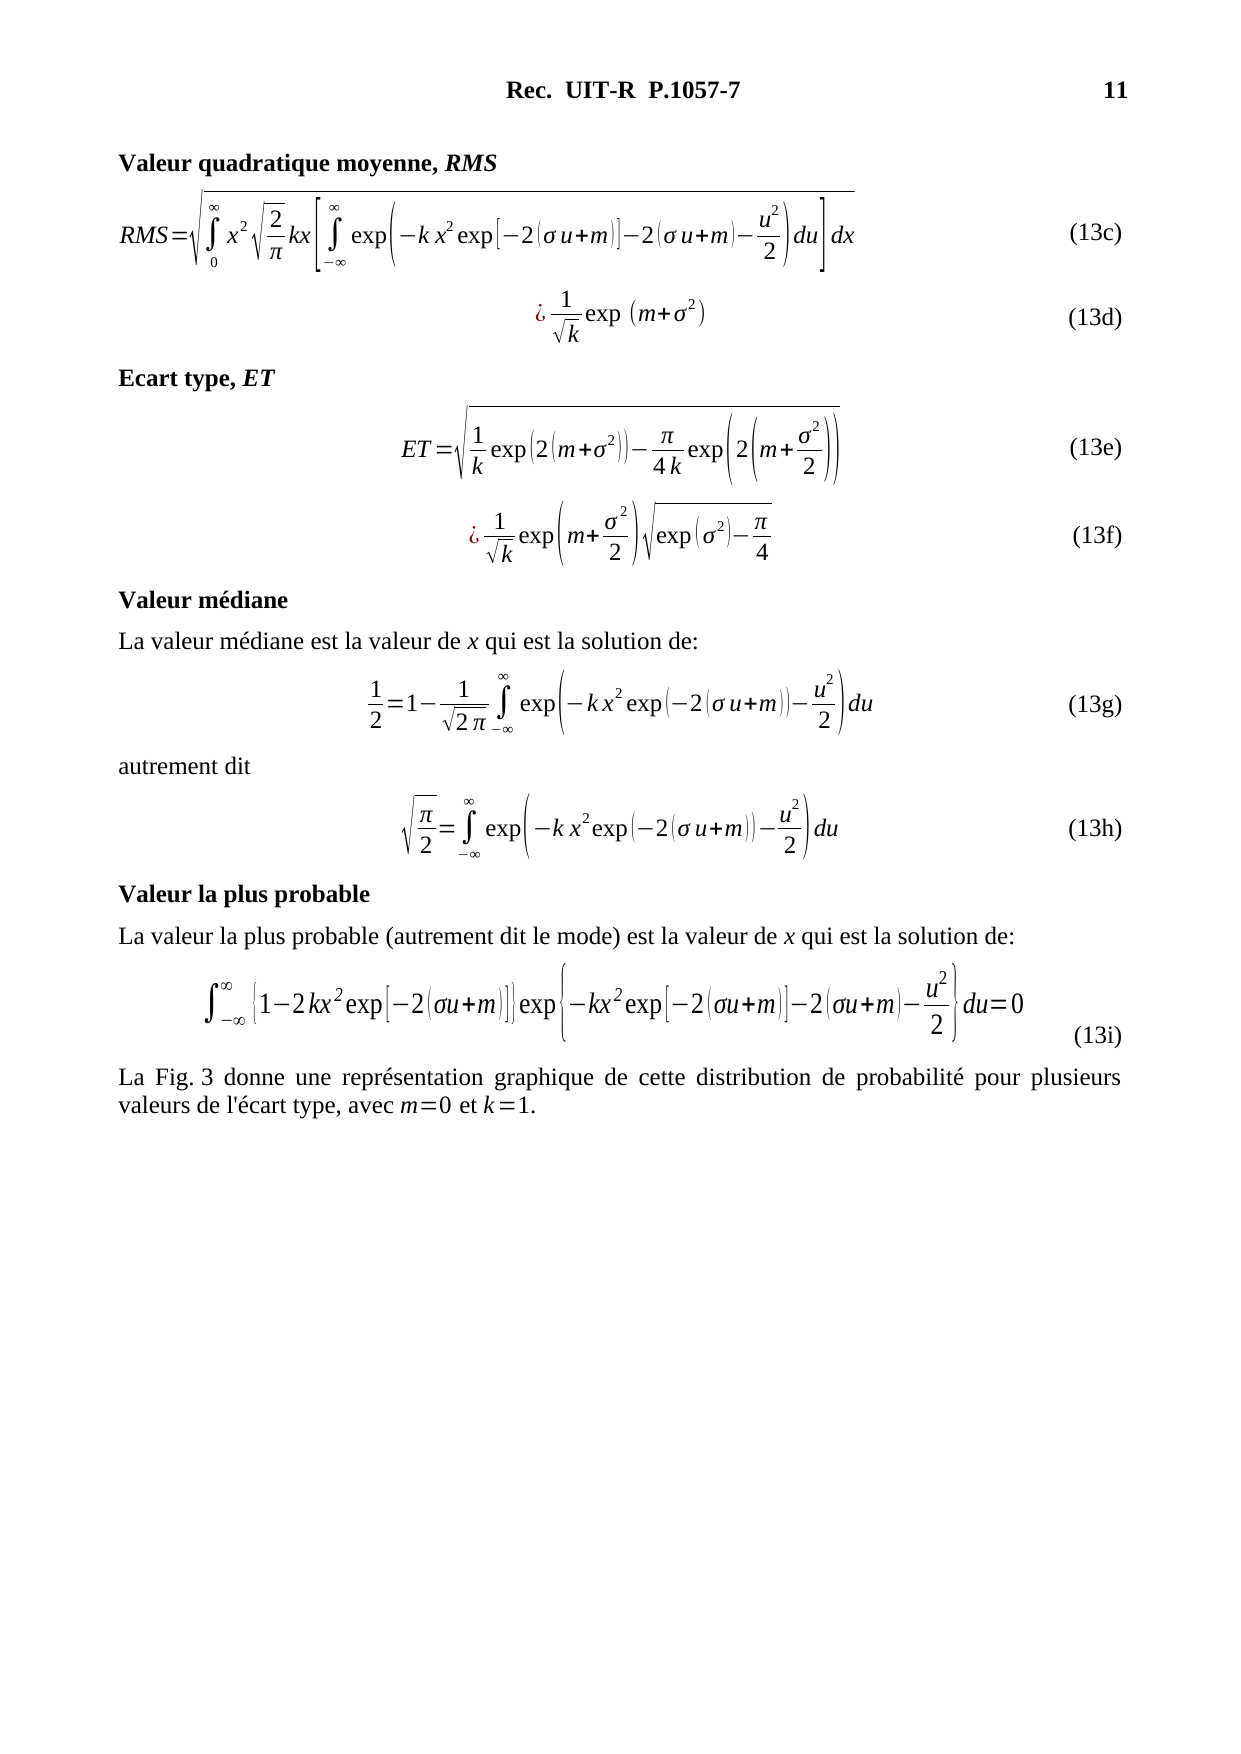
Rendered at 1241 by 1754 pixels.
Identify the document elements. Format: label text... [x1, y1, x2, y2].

text (13i) [118, 962, 1122, 1049]
text (13d) [118, 286, 1122, 347]
text La valeur la plus probable (autrement dit le mode) est la valeur de x qui est la solution de: [118, 921, 1122, 949]
subtitle Valeur la plus probable [118, 879, 1122, 908]
subtitle Valeur quadratique moyenne, RMS [118, 148, 1122, 176]
subtitle Valeur médiane [118, 585, 1122, 614]
subtitle Ecart type, ET [118, 363, 1122, 392]
text (13f) [118, 500, 1122, 568]
text La Fig. 3 donne une représentation graphique de cette distribution de probabilité pour plusieurs valeurs de l'écart type, avec et . [118, 1062, 1122, 1119]
text (13g) [118, 668, 1122, 738]
text (13c) [118, 189, 1122, 273]
text autrement dit [118, 751, 1122, 780]
text (13h) [118, 792, 1122, 863]
text (13e) [118, 405, 1122, 487]
text La valeur médiane est la valeur de x qui est la solution de: [118, 626, 1122, 655]
